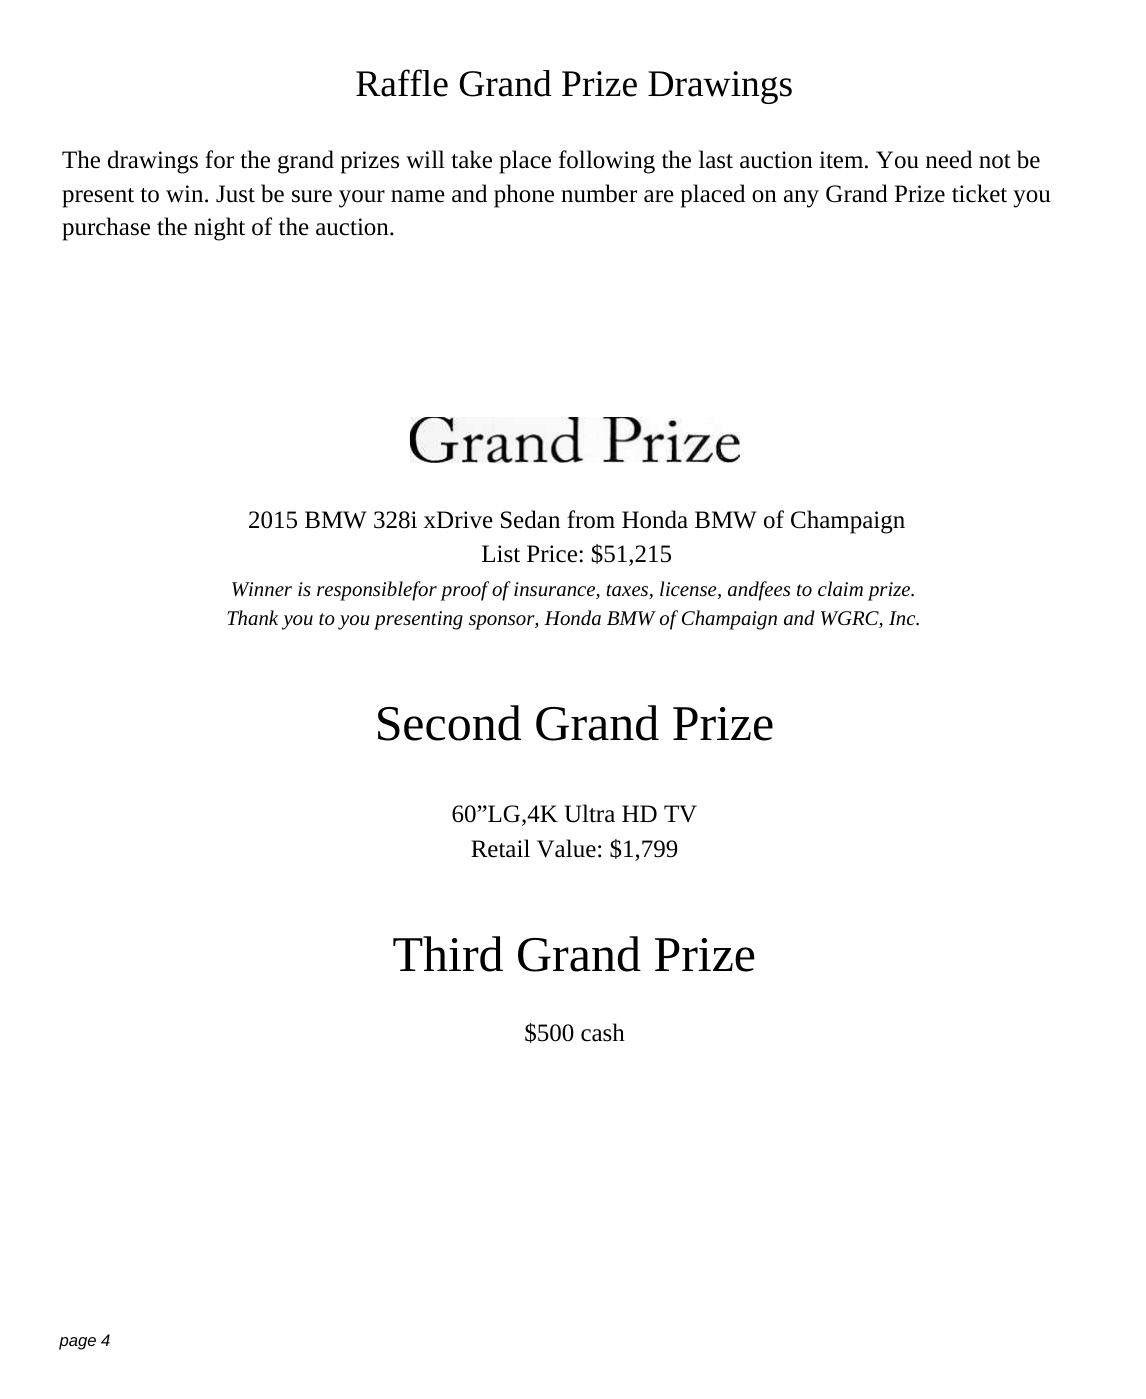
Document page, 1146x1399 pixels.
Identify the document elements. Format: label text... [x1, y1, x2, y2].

text page 4 [59, 1331, 112, 1350]
text Raffle Grand Prize Drawings [62, 62, 1087, 105]
text 60”LG,4K Ultra HD TV Retail Value: $1,799 [62, 799, 1087, 863]
picture [409, 417, 740, 463]
text The drawings for the grand prizes will take place following the last auction item. You need not be present to win. Just be sure your name and phone number are placed on any Grand Prize ticket you purchase the night of the auction. [62, 146, 1087, 240]
subtitle Third Grand Prize [62, 925, 1087, 982]
text Winner is responsiblefor proof of insurance, taxes, license, andfees to claim prize. Thank you to you presenting sponsor, Honda BMW of Champaign and WGRC, Inc. [62, 577, 1087, 630]
text $500 cash [62, 1018, 1087, 1047]
text 2015 BMW 328i xDrive Sedan from Honda BMW of Champaign List Price: $51,215 [172, 506, 981, 568]
subtitle Second Grand Prize [62, 694, 1087, 752]
